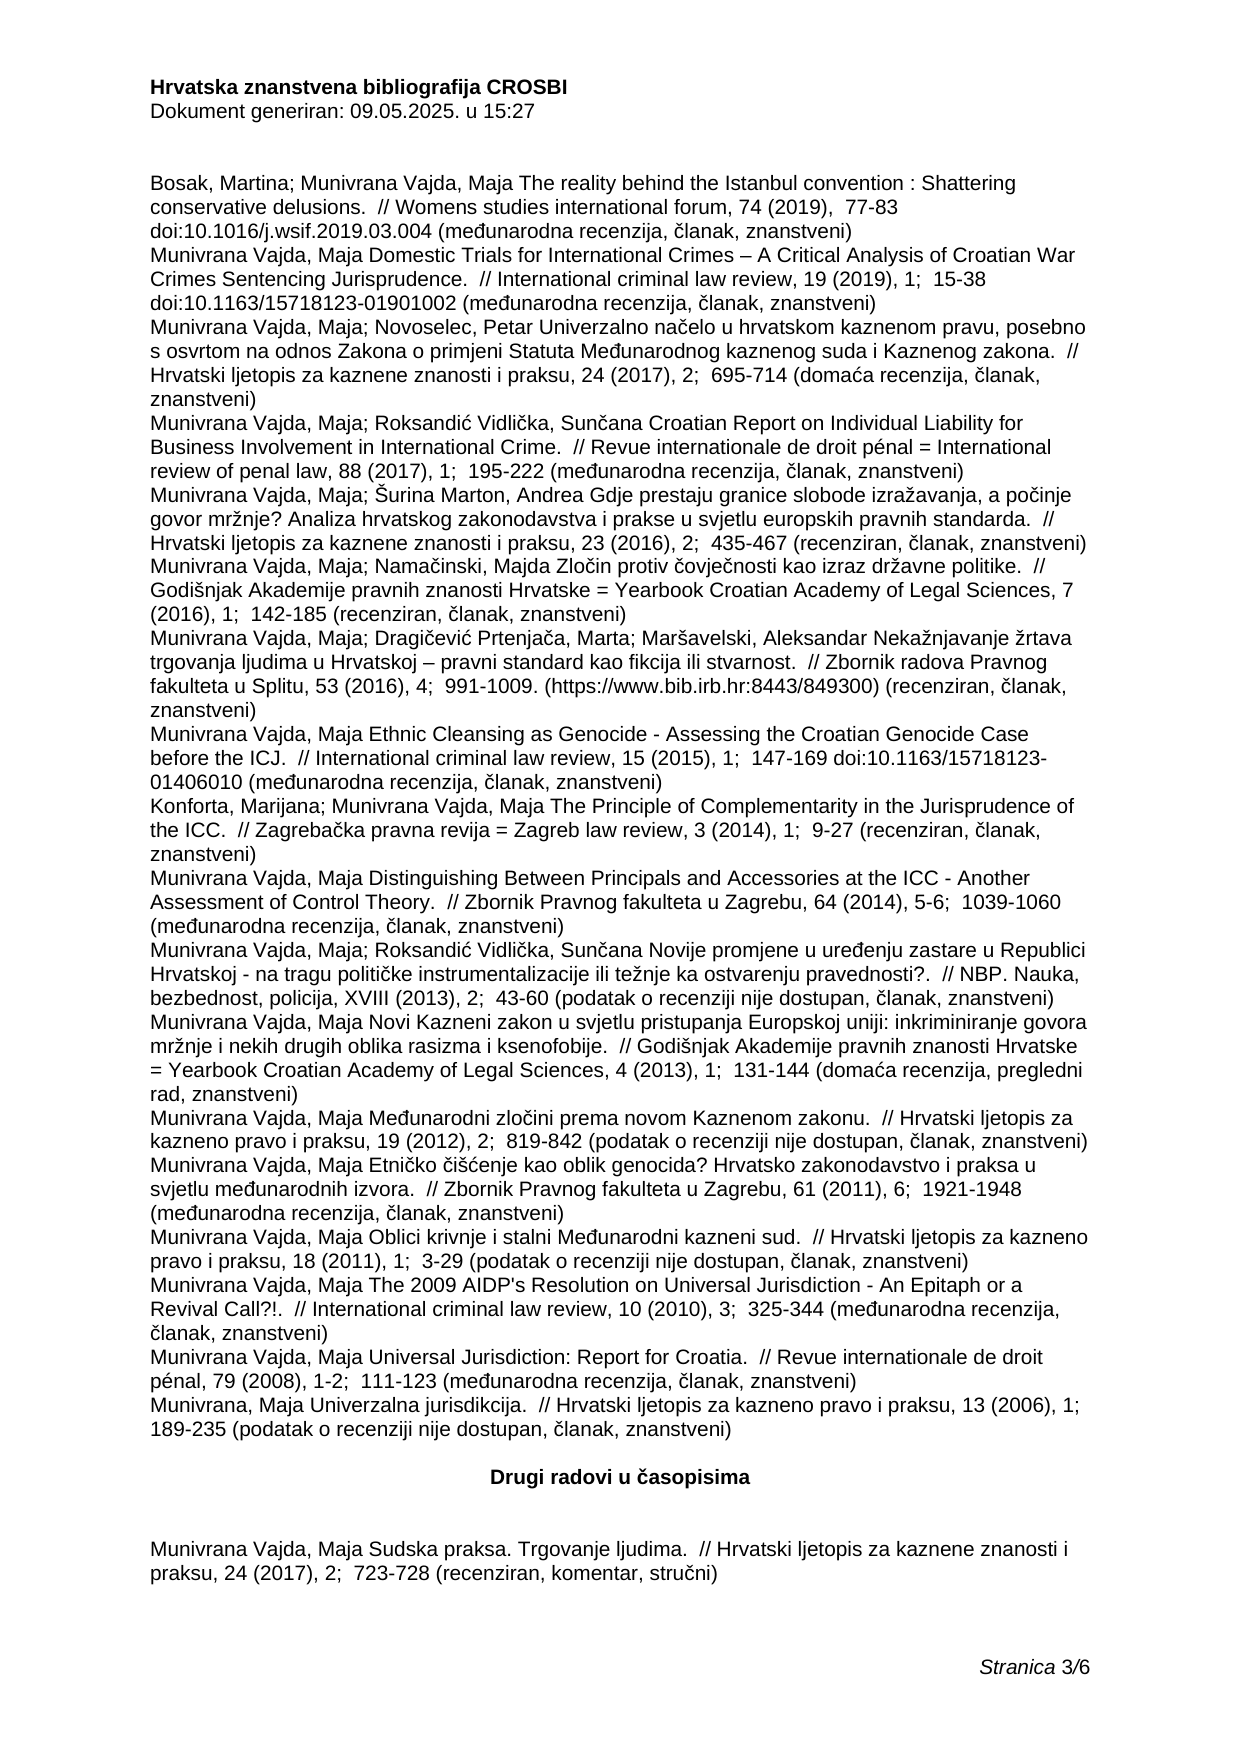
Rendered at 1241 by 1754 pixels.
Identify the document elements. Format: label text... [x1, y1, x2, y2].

text Munivrana Vajda, Maja; Dragičević Prtenjača, Marta; Maršavelski, Aleksandar [150, 626, 1090, 722]
text Munivrana Vajda, Maja [150, 722, 1090, 794]
text Munivrana Vajda, Maja [150, 866, 1090, 938]
text Munivrana Vajda, Maja [150, 1537, 1090, 1584]
text Munivrana Vajda, Maja [150, 243, 1090, 315]
text Munivrana Vajda, Maja [150, 1345, 1090, 1393]
text Munivrana Vajda, Maja [150, 1009, 1090, 1105]
text Munivrana Vajda, Maja; Roksandić Vidlička, Sunčana [150, 938, 1090, 1009]
text Bosak, Martina; Munivrana Vajda, Maja [150, 171, 1090, 243]
text Konforta, Marijana; Munivrana Vajda, Maja [150, 794, 1090, 866]
text Munivrana Vajda, Maja [150, 1225, 1090, 1273]
text Munivrana Vajda, Maja; Roksandić Vidlička, Sunčana [150, 411, 1090, 482]
text Munivrana Vajda, Maja [150, 1105, 1090, 1153]
subtitle Drugi radovi u časopisima [150, 1465, 1090, 1489]
text Munivrana Vajda, Maja [150, 1273, 1090, 1345]
text Munivrana Vajda, Maja; Namačinski, Majda [150, 554, 1090, 626]
text Munivrana, Maja [150, 1393, 1090, 1441]
text Munivrana Vajda, Maja [150, 1153, 1090, 1225]
text Munivrana Vajda, Maja; Novoselec, Petar [150, 315, 1090, 411]
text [150, 482, 1090, 554]
